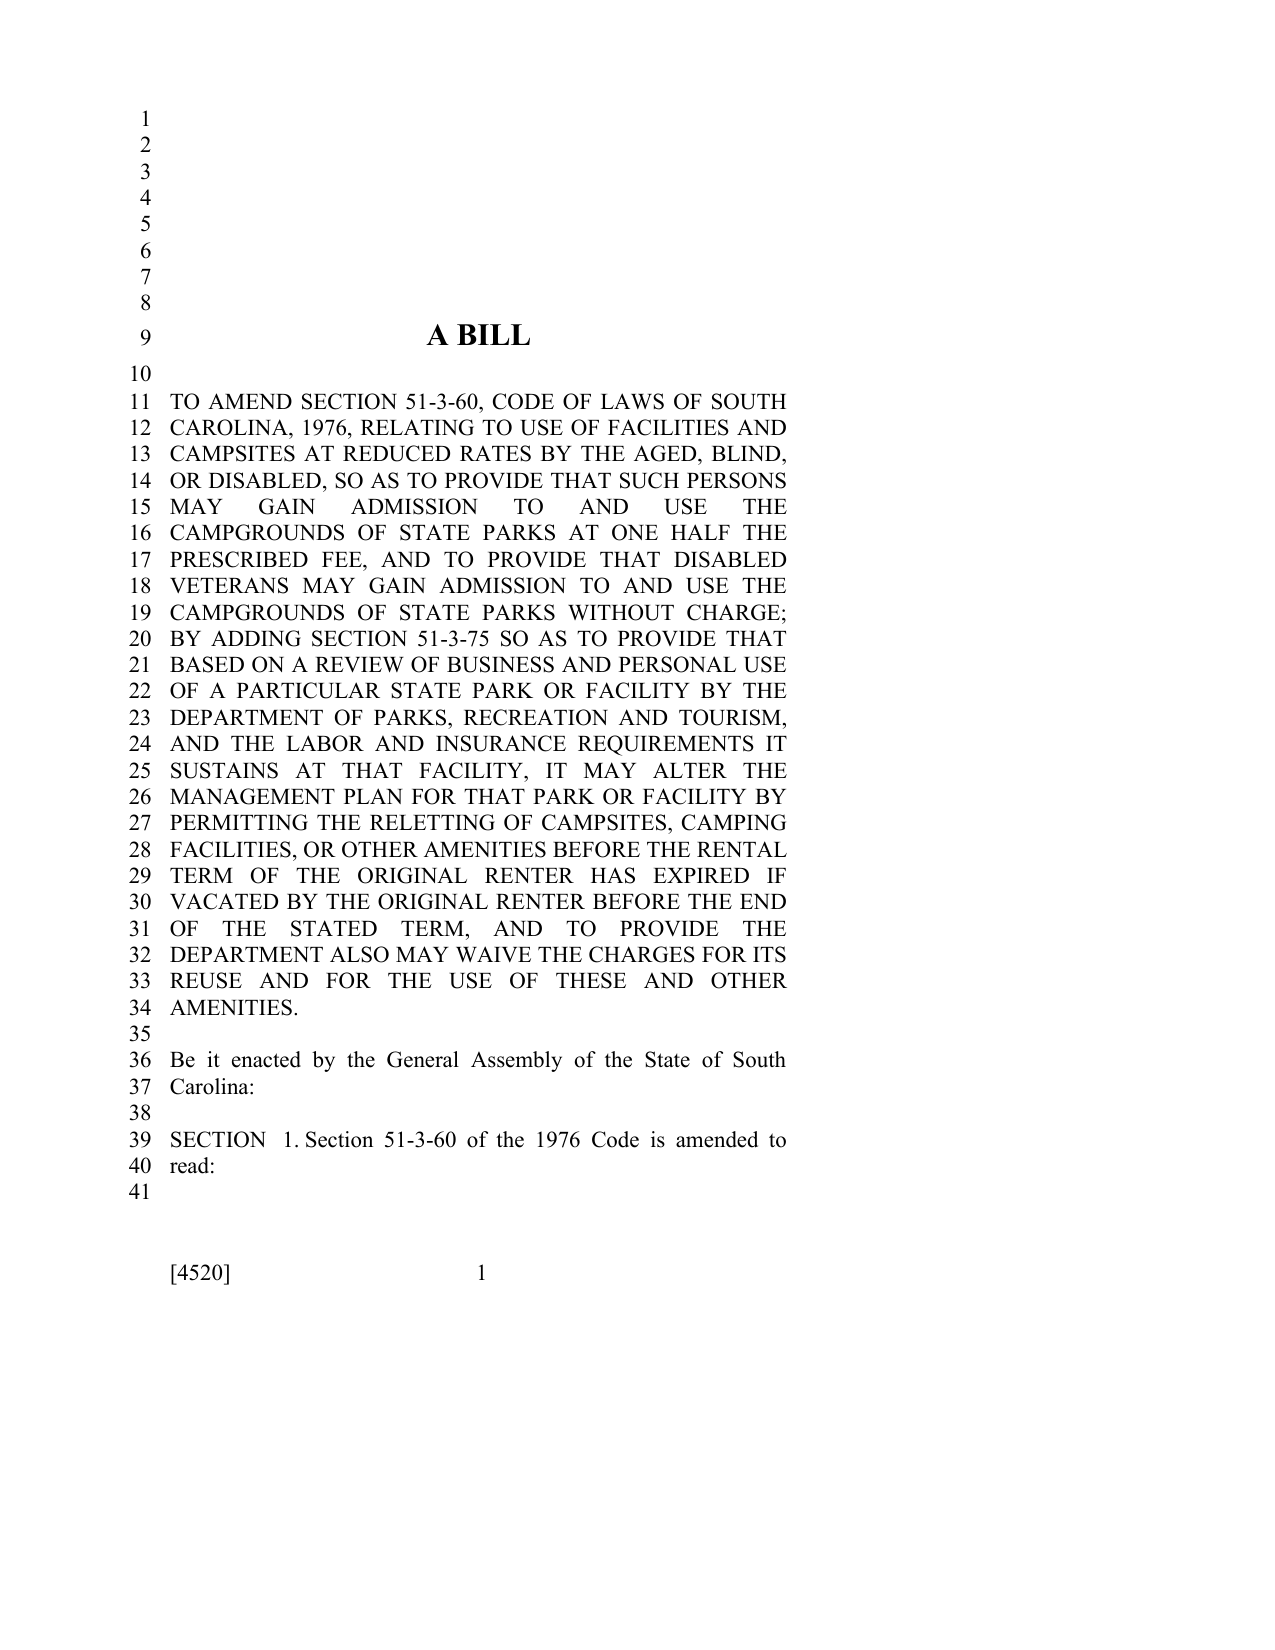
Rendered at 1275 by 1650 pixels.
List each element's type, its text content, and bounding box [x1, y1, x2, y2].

text SECTION 1. Section 51-3-60 of the 1976 Code is amended to read: [169, 1126, 787, 1178]
text Be it enacted by the General Assembly of the State of South Carolina: [169, 1047, 787, 1099]
text A BILL [169, 316, 787, 352]
text TO AMEND SECTION 51-3-60, CODE OF LAWS OF SOUTH CAROLINA, 1976, RELATING TO USE OF FACILITIES AND CAMPSITES AT REDUCED RATES BY THE AGED, BLIND, OR DISABLED, SO AS TO PROVIDE THAT SUCH PERSONS MAY GAIN ADMISSION TO AND USE THE CAMPGROUNDS OF STATE PARKS AT ONE HALF THE PRESCRIBED FEE, AND TO PROVIDE THAT DISABLED VETERANS MAY GAIN ADMISSION TO AND USE THE CAMPGROUNDS OF STATE PARKS WITHOUT CHARGE; BY ADDING SECTION 51-3-75 SO AS TO PROVIDE THAT BASED ON A REVIEW OF BUSINESS AND PERSONAL USE OF A PARTICULAR STATE PARK OR FACILITY BY THE DEPARTMENT OF PARKS, RECREATION AND TOURISM, and the labor and insurance requirements it sustains at that facility, IT MAY ALTER THE MANAGEMENT PLAN FOR THAT PARK OR FACILITY BY PERMITTING THE RELETTING OF CAMPSITES, CAMPING FACILITIES, OR OTHER AMENITIES BEFORE THE RENTAL TERM OF THE ORIGINAL RENTER HAS EXPIRED IF VACATED BY THE ORIGINAL RENTER BEFORE THE END OF THE STATED TERM, AND TO PROVIDE THE DEPARTMENT ALSO MAY WAIVE THE CHARGES FOR ITS REUSE AND FOR THE USE OF THESE AND OTHER AMENITIES. [169, 388, 787, 1020]
